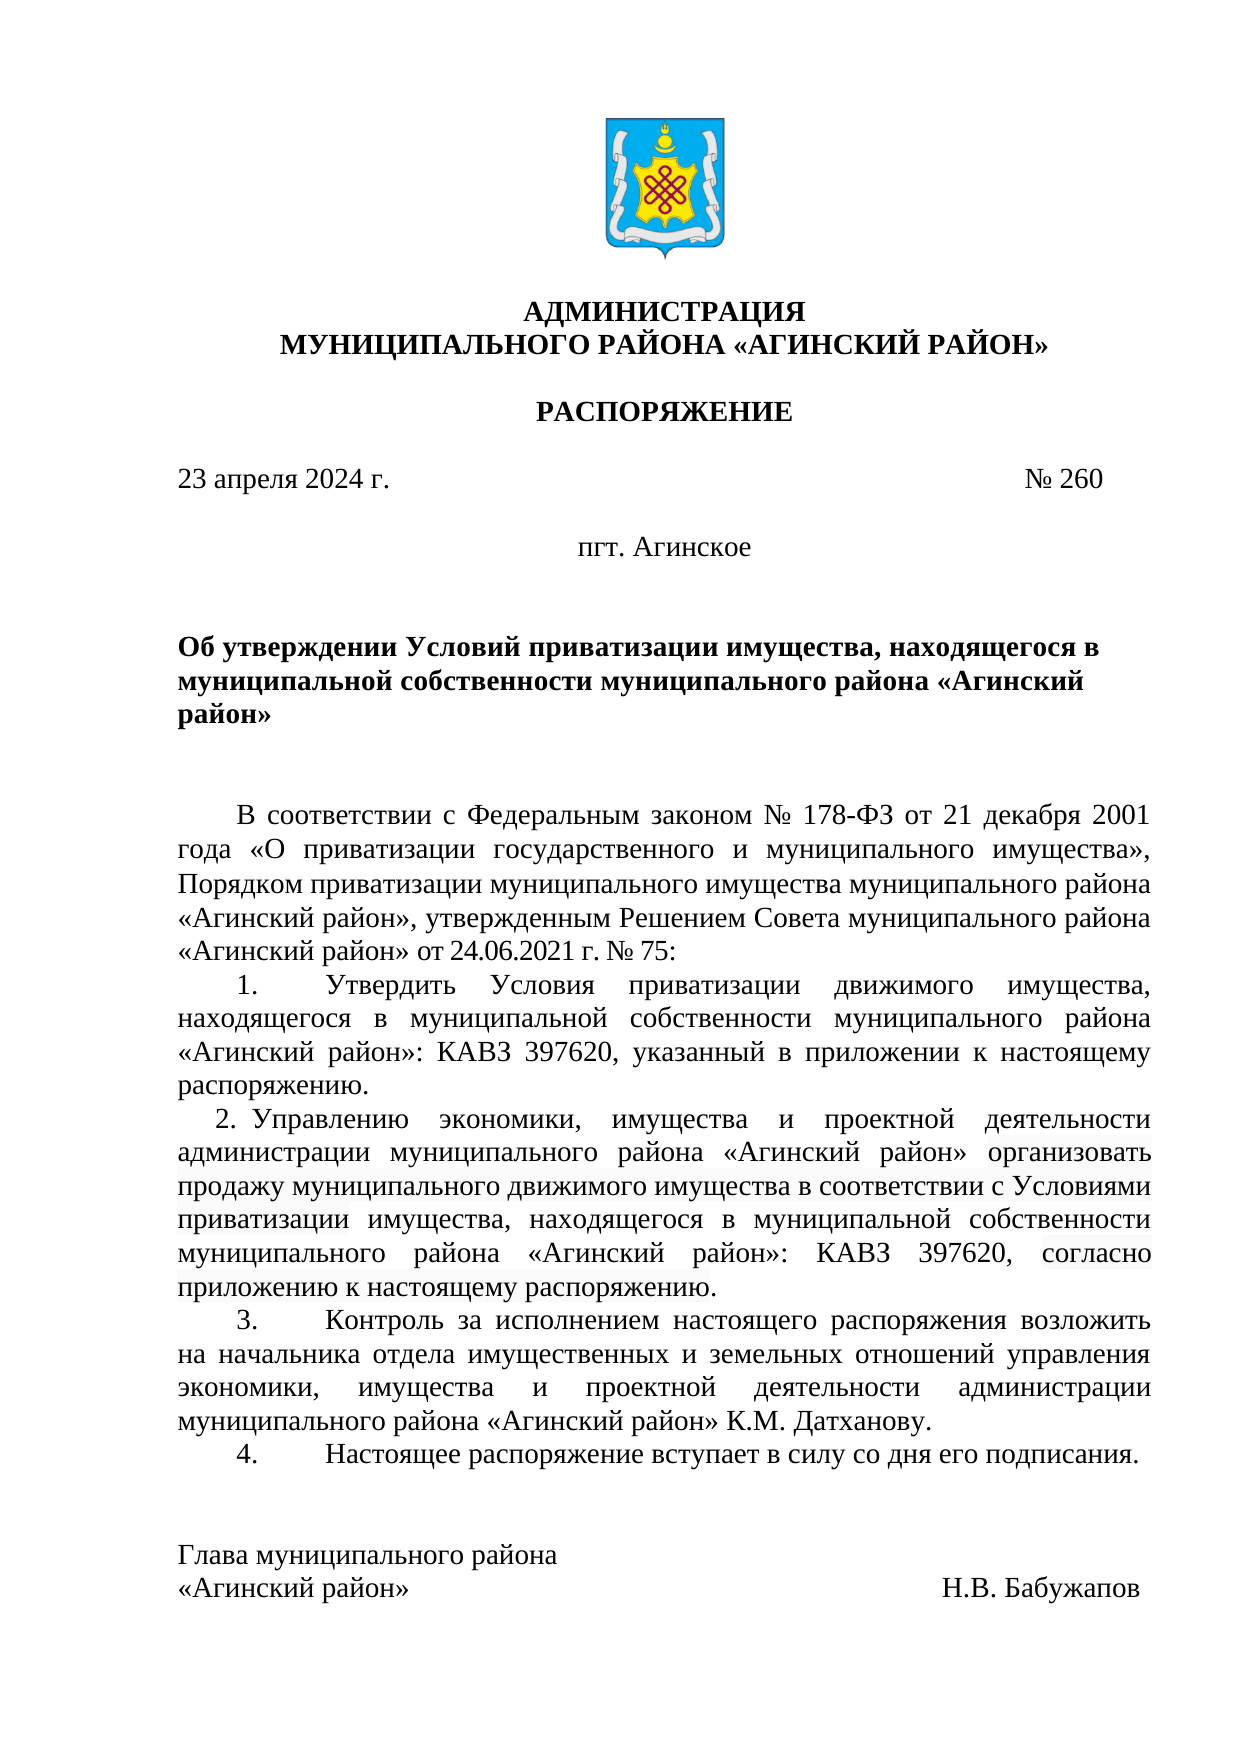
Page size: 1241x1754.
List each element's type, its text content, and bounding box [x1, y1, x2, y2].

text В соответствии с Федеральным законом № 178-ФЗ от 21 декабря 2001 года «О приватизации государственного и муниципального имущества», Порядком приватизации муниципального имущества муниципального района «Агинский район», утвержденным Решением Совета муниципального района «Агинский район» от 24.06.2021 г. № 75: [177, 797, 1152, 967]
list Настоящее распоряжение вступает в силу со дня его подписания. [177, 1436, 1152, 1470]
picture [602, 118, 727, 261]
text МУНИЦИПАЛЬНОГО РАЙОНА «АГИНСКИЙ РАЙОН» [177, 327, 1152, 361]
text Об утверждении Условий приватизации имущества, находящегося в муниципальной собственности муниципального района «Агинский район» [177, 629, 1152, 730]
list Утвердить Условия приватизации движимого имущества, находящегося в муниципальной собственности муниципального района «Агинский район»: КАВЗ 397620, указанный в приложении к настоящему распоряжению. [177, 967, 1152, 1101]
text Глава муниципального района [177, 1537, 1152, 1571]
text 23 апреля 2024 г. № 260 [177, 462, 1152, 495]
list Управлению экономики, имущества и проектной деятельности администрации муниципального района «Агинский район» организовать продажу муниципального движимого имущества в соответствии с Условиями приватизации имущества, находящегося в муниципальной собственности муниципального района «Агинский район»: КАВЗ 397620, согласно приложению к настоящему распоряжению. [177, 1101, 1152, 1168]
text пгт. Агинское [177, 529, 1152, 562]
text «Агинский район» Н.В. Бабужапов [177, 1571, 1152, 1604]
list Управлению экономики, имущества и проектной деятельности администрации муниципального района «Агинский район» организовать продажу муниципального движимого имущества в соответствии с Условиями приватизации имущества, находящегося в муниципальной собственности муниципального района «Агинский район»: КАВЗ 397620, согласно приложению к настоящему распоряжению. [177, 1202, 1152, 1302]
list Контроль за исполнением настоящего распоряжения возложить на начальника отдела имущественных и земельных отношений управления экономики, имущества и проектной деятельности администрации муниципального района «Агинский район» К.М. Датханову. [177, 1302, 1152, 1436]
text РАСПОРЯЖЕНИЕ [177, 394, 1152, 428]
text АДМИНИСТРАЦИЯ [177, 294, 1152, 327]
